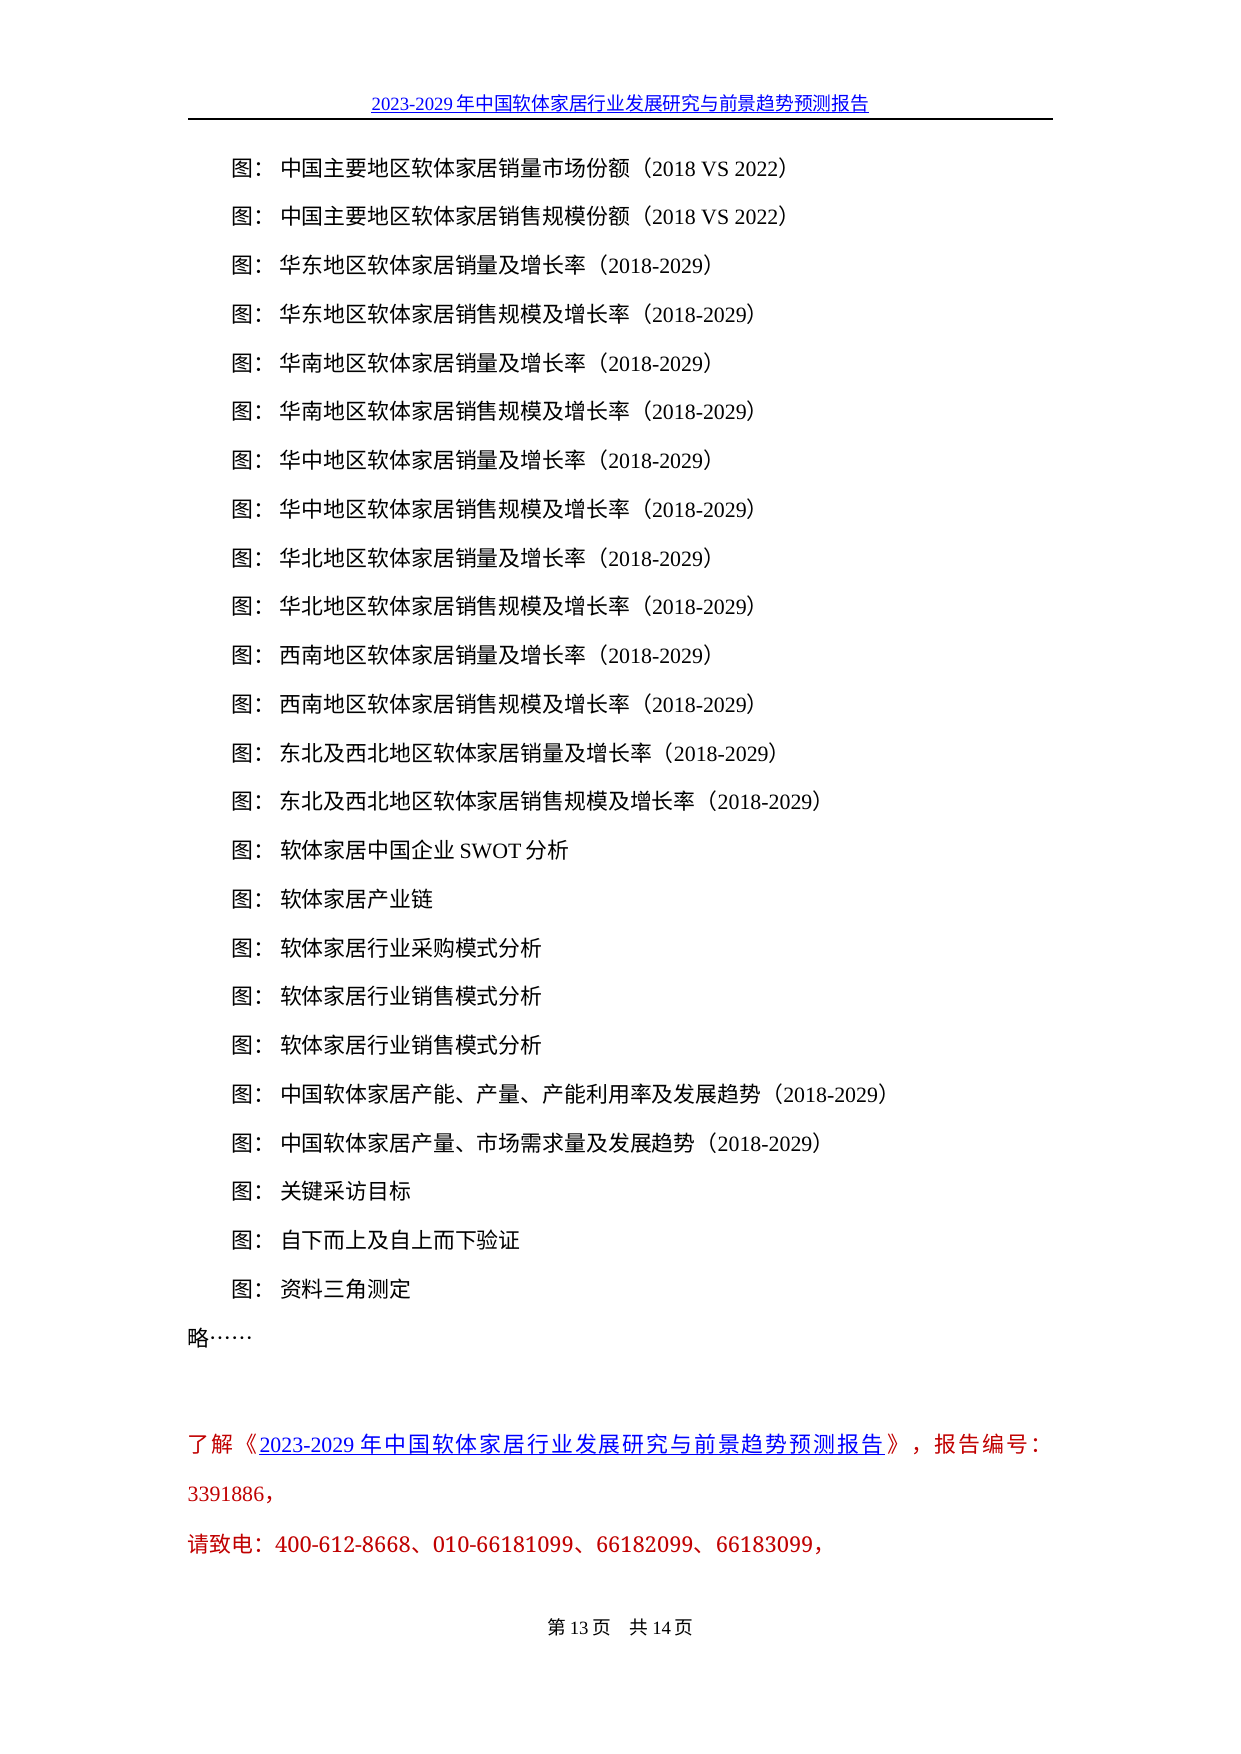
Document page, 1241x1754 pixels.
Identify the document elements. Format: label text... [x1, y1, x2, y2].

text 请致电：400-612-8668、010-66181099、66182099、66183099， [187, 1527, 1053, 1559]
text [187, 150, 1053, 1353]
text 了解《2023-2029年中国软体家居行业发展研究与前景趋势预测报告》，报告编号：3391886， [187, 1427, 1053, 1508]
